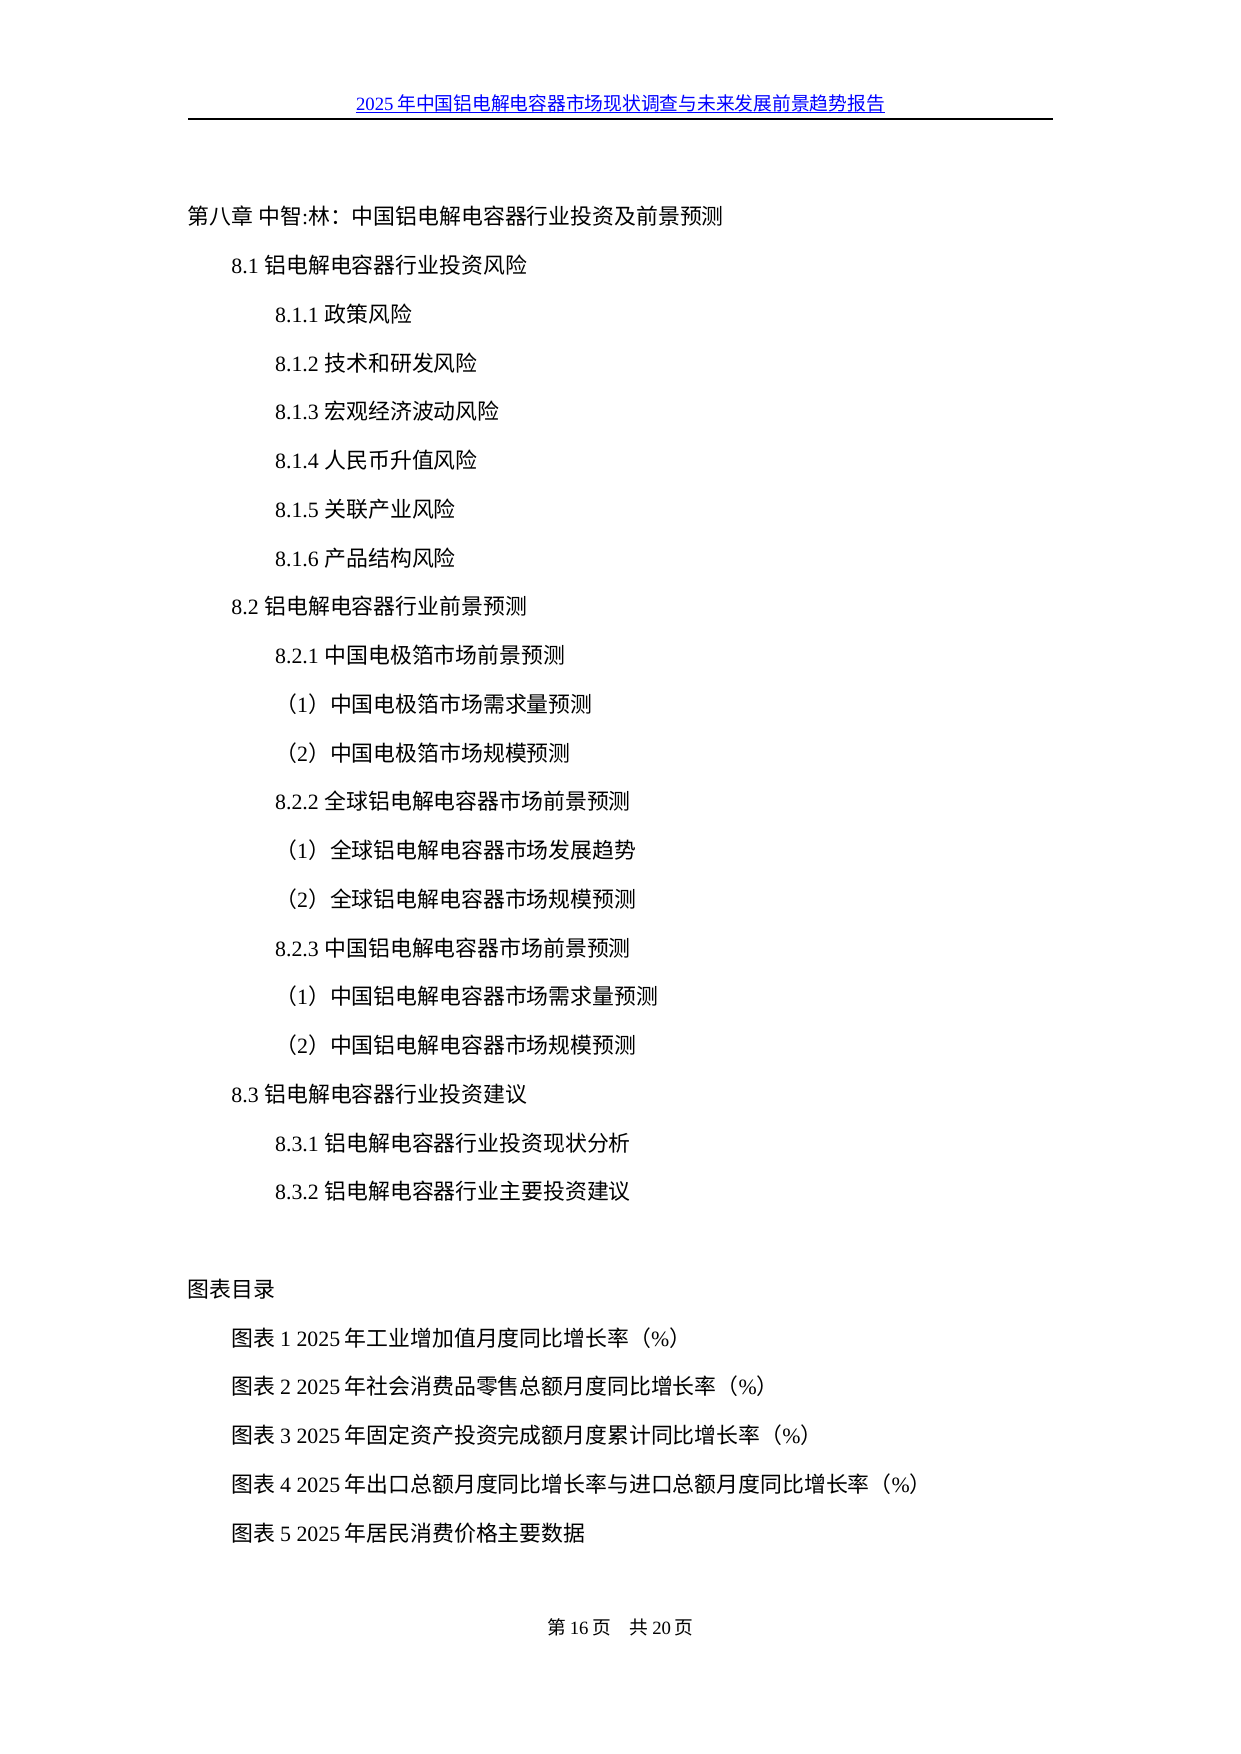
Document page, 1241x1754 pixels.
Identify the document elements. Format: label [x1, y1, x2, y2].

text [187, 150, 1053, 1548]
